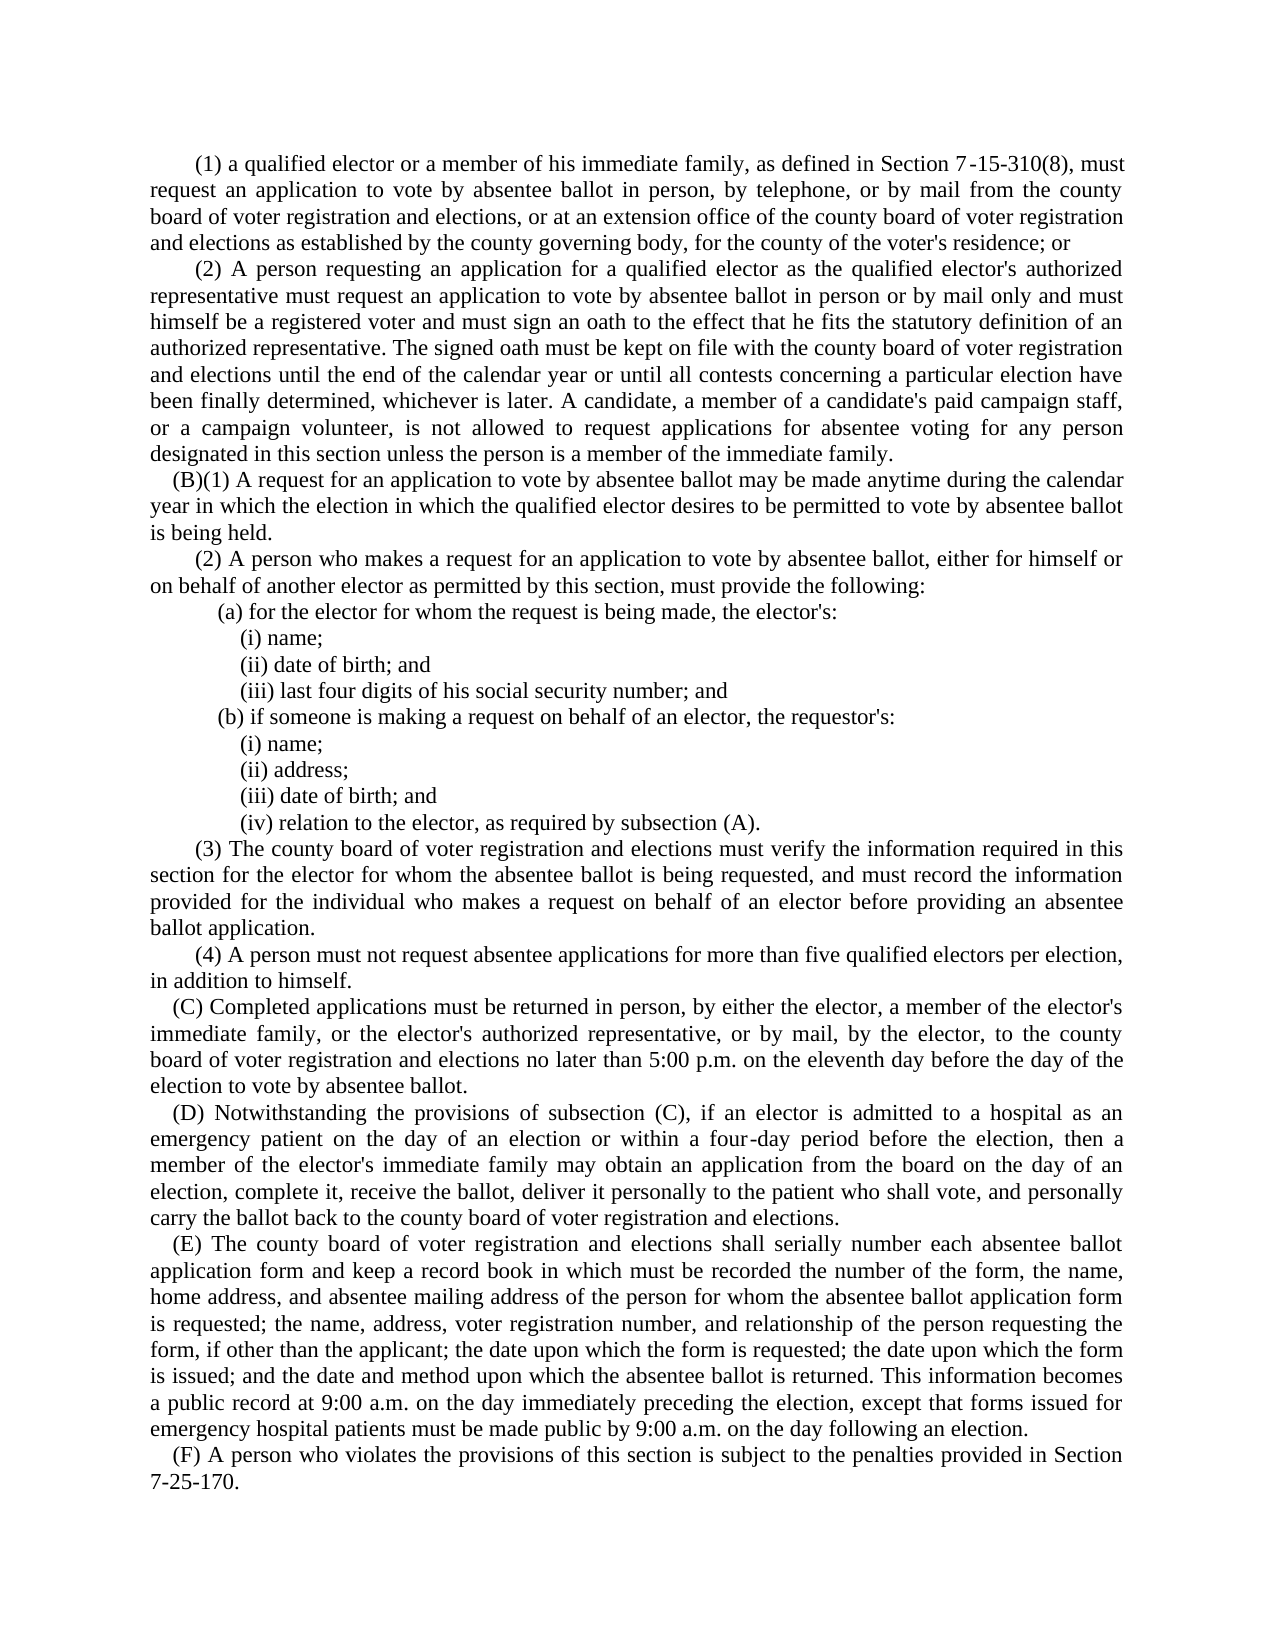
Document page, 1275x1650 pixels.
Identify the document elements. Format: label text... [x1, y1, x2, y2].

text (B)(1) A request for an application to vote by absentee ballot may be made anytime during the calendar year in which the election in which the qualified elector desires to be permitted to vote by absentee ballot is being held. [150, 466, 1125, 545]
text (E) The county board of voter registration and elections shall serially number each absentee ballot application form and keep a record book in which must be recorded the number of the form, the name, home address, and absentee mailing address of the person for whom the absentee ballot application form is requested; the name, address, voter registration number, and relationship of the person requesting the form, if other than the applicant; the date upon which the form is requested; the date upon which the form is issued; and the date and method upon which the absentee ballot is returned. This information becomes a public record at 9:00 a.m. on the day immediately preceding the election, except that forms issued for emergency hospital patients must be made public by 9:00 a.m. on the day following an election. [150, 1231, 1125, 1441]
text (2) A person who makes a request for an application to vote by absentee ballot, either for himself or on behalf of another elector as permitted by this section, must provide the following: [150, 545, 1125, 598]
text (iv) relation to the elector, as required by subsection (A). [150, 809, 1125, 835]
text (a) for the elector for whom the request is being made, the elector's: [150, 598, 1125, 624]
text (i) name; [150, 624, 1125, 651]
text (4) A person must not request absentee applications for more than five qualified electors per election, in addition to himself. [150, 941, 1125, 993]
text (D) Notwithstanding the provisions of subsection (C), if an elector is admitted to a hospital as an emergency patient on the day of an election or within a four-day period before the election, then a member of the elector's immediate family may obtain an application from the board on the day of an election, complete it, receive the ballot, deliver it personally to the patient who shall vote, and personally carry the ballot back to the county board of voter registration and elections. [150, 1099, 1125, 1231]
text (ii) date of birth; and [150, 651, 1125, 677]
text (C) Completed applications must be returned in person, by either the elector, a member of the elector's immediate family, or the elector's authorized representative, or by mail, by the elector, to the county board of voter registration and elections no later than 5:00 p.m. on the eleventh day before the day of the election to vote by absentee ballot. [150, 993, 1125, 1099]
text (iii) date of birth; and [150, 782, 1125, 809]
text (F) A person who violates the provisions of this section is subject to the penalties provided in Section 7-25-170. [150, 1441, 1125, 1494]
text (3) The county board of voter registration and elections must verify the information required in this section for the elector for whom the absentee ballot is being requested, and must record the information provided for the individual who makes a request on behalf of an elector before providing an absentee ballot application. [150, 835, 1125, 941]
text (2) A person requesting an application for a qualified elector as the qualified elector's authorized representative must request an application to vote by absentee ballot in person or by mail only and must himself be a registered voter and must sign an oath to the effect that he fits the statutory definition of an authorized representative. The signed oath must be kept on file with the county board of voter registration and elections until the end of the calendar year or until all contests concerning a particular election have been finally determined, whichever is later. A candidate, a member of a candidate's paid campaign staff, or a campaign volunteer, is not allowed to request applications for absentee voting for any person designated in this section unless the person is a member of the immediate family. [150, 255, 1125, 466]
text (1) a qualified elector or a member of his immediate family, as defined in Section 7-15-310(8), must request an application to vote by absentee ballot in person, by telephone, or by mail from the county board of voter registration and elections, or at an extension office of the county board of voter registration and elections as established by the county governing body, for the county of the voter's residence; or [150, 150, 1125, 255]
text (iii) last four digits of his social security number; and [150, 677, 1125, 703]
text (i) name; [150, 730, 1125, 756]
text (b) if someone is making a request on behalf of an elector, the requestor's: [150, 703, 1125, 730]
text (ii) address; [150, 756, 1125, 782]
